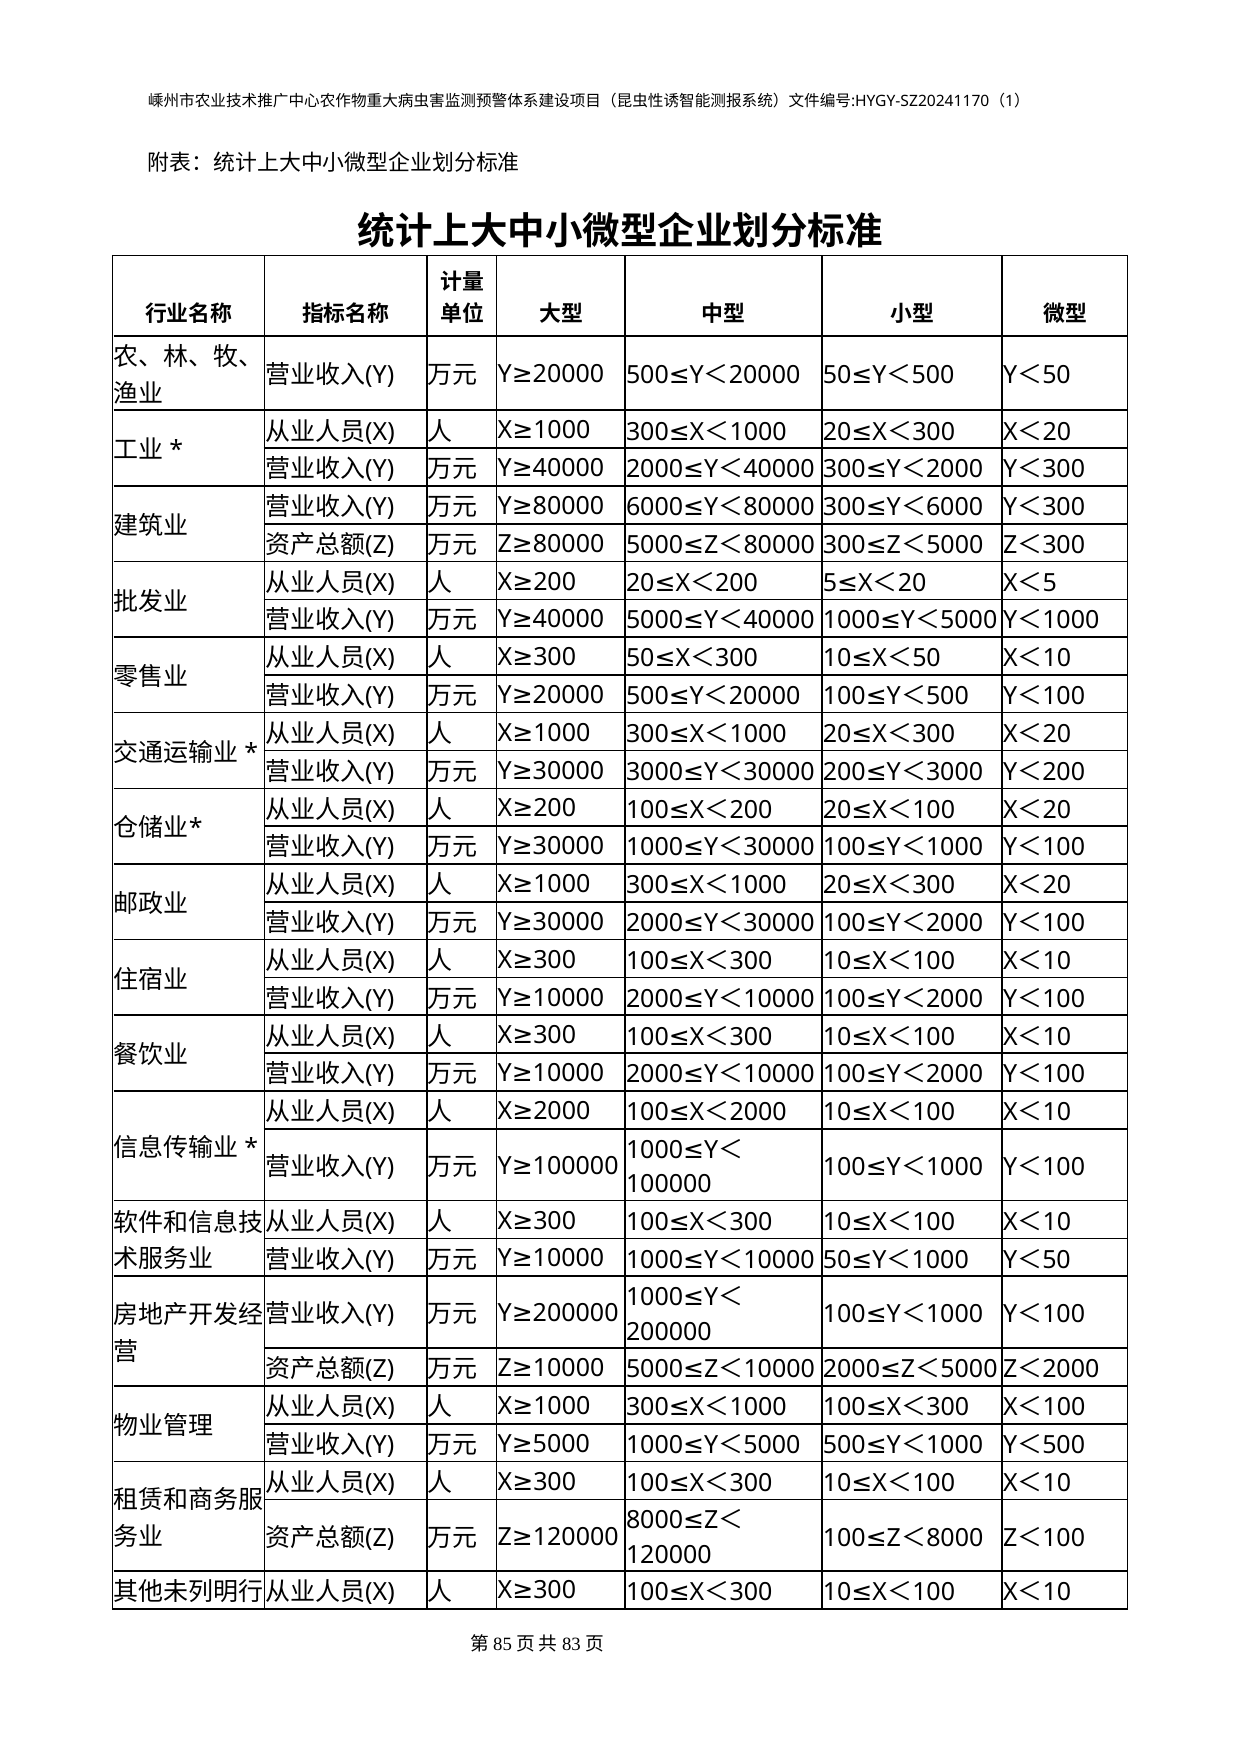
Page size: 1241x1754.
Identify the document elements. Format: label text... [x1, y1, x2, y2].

table_cell 人 [428, 1092, 496, 1128]
table_cell 万元 [428, 751, 496, 787]
table_cell Y≥30000 [497, 751, 624, 787]
table_cell 100≤Y＜2000 [823, 1054, 1001, 1090]
table_cell X≥1000 [497, 1387, 624, 1423]
table_cell X≥300 [497, 638, 624, 674]
table_cell 10≤X＜100 [823, 1092, 1001, 1128]
table_cell Z＜100 [1003, 1500, 1127, 1570]
table_cell 营业收入(Y) [265, 487, 426, 523]
table_cell 20≤X＜300 [823, 865, 1001, 901]
table_cell 万元 [428, 487, 496, 523]
table_cell 人 [428, 789, 496, 825]
table_cell 人 [428, 940, 496, 977]
table_cell 100≤X＜300 [626, 940, 821, 977]
table_cell 从业人员(X) [265, 940, 426, 977]
table_cell 批发业 [113, 562, 264, 636]
table_cell 人 [428, 1201, 496, 1237]
table_cell 工业 * [113, 410, 264, 485]
table_cell Y≥10000 [497, 1239, 624, 1275]
table_cell Y＜100 [1003, 1054, 1127, 1090]
table_cell Y≥40000 [497, 600, 624, 636]
table_header 大型 [497, 256, 624, 335]
table_cell 5000≤Z＜80000 [626, 525, 821, 561]
table_cell 100≤X＜300 [626, 1462, 821, 1498]
table_cell X≥200 [497, 562, 624, 598]
table_cell 万元 [428, 1054, 496, 1090]
table_cell 万元 [428, 337, 496, 409]
table_cell 5000≤Z＜10000 [626, 1349, 821, 1385]
table_cell 万元 [428, 827, 496, 863]
table_cell Y＜50 [1003, 337, 1127, 409]
table_cell Y≥20000 [497, 676, 624, 712]
text 统计上大中小微型企业划分标准 [148, 192, 1092, 255]
table_cell Y＜100 [1003, 978, 1127, 1014]
table_cell 1000≤Y＜200000 [626, 1277, 821, 1347]
table_cell X≥300 [497, 1016, 624, 1052]
table_cell 300≤Y＜6000 [823, 487, 1001, 523]
table_cell Y＜100 [1003, 1277, 1127, 1347]
table_cell X＜10 [1003, 1092, 1127, 1128]
table_cell X≥200 [497, 789, 624, 825]
table_cell Y≥10000 [497, 978, 624, 1014]
table_cell Y＜300 [1003, 487, 1127, 523]
table_cell 从业人员(X) [265, 865, 426, 901]
table_cell Y≥5000 [497, 1425, 624, 1461]
table_cell Y≥200000 [497, 1277, 624, 1347]
table_cell 100≤Y＜1000 [823, 827, 1001, 863]
table_cell 邮政业 [113, 864, 264, 939]
table_cell Y＜300 [1003, 449, 1127, 485]
table_cell Y≥30000 [497, 827, 624, 863]
table_cell 100≤Y＜1000 [823, 1277, 1001, 1347]
table_cell 20≤X＜300 [823, 411, 1001, 447]
table_cell 100≤X＜300 [626, 1016, 821, 1052]
table_cell X＜10 [1003, 638, 1127, 674]
table_cell X≥300 [497, 940, 624, 977]
table_cell 1000≤Y＜10000 [626, 1239, 821, 1275]
table_cell Y≥30000 [497, 903, 624, 939]
table_header 行业名称 [113, 256, 264, 335]
table_cell 从业人员(X) [265, 1016, 426, 1052]
table_header 微型 [1003, 256, 1127, 335]
table_cell Y≥20000 [497, 337, 624, 409]
table_cell 人 [428, 1016, 496, 1052]
table_cell 100≤X＜2000 [626, 1092, 821, 1128]
table_cell 营业收入(Y) [265, 827, 426, 863]
table_cell 300≤X＜1000 [626, 713, 821, 750]
table_cell 租赁和商务服务业 [113, 1462, 264, 1570]
table_cell 10≤X＜50 [823, 638, 1001, 674]
table_cell 200≤Y＜3000 [823, 751, 1001, 787]
table_cell 从业人员(X) [265, 789, 426, 825]
table_cell Y＜100 [1003, 1130, 1127, 1200]
table_cell 营业收入(Y) [265, 1054, 426, 1090]
table_cell 从业人员(X) [265, 1572, 426, 1608]
table_cell 100≤Y＜500 [823, 676, 1001, 712]
table_cell 100≤Y＜2000 [823, 978, 1001, 1014]
table_cell 信息传输业 * [113, 1091, 264, 1200]
table_cell Z≥10000 [497, 1349, 624, 1385]
table_cell 人 [428, 638, 496, 674]
text 附表：统计上大中小微型企业划分标准 [148, 133, 1092, 177]
table_cell 50≤Y＜1000 [823, 1239, 1001, 1275]
table_cell 2000≤Z＜5000 [823, 1349, 1001, 1385]
table_cell 100≤X＜300 [823, 1387, 1001, 1423]
table_cell Y＜100 [1003, 903, 1127, 939]
table_cell 营业收入(Y) [265, 676, 426, 712]
table_cell X＜20 [1003, 411, 1127, 447]
table_cell 300≤Y＜2000 [823, 449, 1001, 485]
table_cell X＜20 [1003, 789, 1127, 825]
table_cell 50≤Y＜500 [823, 337, 1001, 409]
table_cell 营业收入(Y) [265, 903, 426, 939]
table_cell 1000≤Y＜100000 [626, 1130, 821, 1200]
table_cell X＜100 [1003, 1387, 1127, 1423]
table_cell 从业人员(X) [265, 638, 426, 674]
table_cell Y≥40000 [497, 449, 624, 485]
table_cell 万元 [428, 1277, 496, 1347]
table_cell 10≤X＜100 [823, 1016, 1001, 1052]
table_cell 人 [428, 562, 496, 598]
table_cell Z＜300 [1003, 525, 1127, 561]
table_cell 300≤X＜1000 [626, 411, 821, 447]
table_cell Y≥10000 [497, 1054, 624, 1090]
table_cell 仓储业* [113, 789, 264, 863]
table_cell X＜20 [1003, 865, 1127, 901]
table_cell Y＜1000 [1003, 600, 1127, 636]
table_cell X＜10 [1003, 1462, 1127, 1498]
table_cell 1000≤Y＜30000 [626, 827, 821, 863]
table_cell 房地产开发经营 [113, 1276, 264, 1385]
table_cell Y＜200 [1003, 751, 1127, 787]
table_cell 万元 [428, 1349, 496, 1385]
table_cell X＜10 [1003, 1201, 1127, 1237]
table_cell 6000≤Y＜80000 [626, 487, 821, 523]
table_cell 10≤X＜100 [823, 1201, 1001, 1237]
table_cell 人 [428, 1387, 496, 1423]
table_cell 2000≤Y＜10000 [626, 1054, 821, 1090]
table_cell 万元 [428, 1130, 496, 1200]
table_cell Y＜100 [1003, 827, 1127, 863]
table_cell 500≤Y＜20000 [626, 337, 821, 409]
table_cell 万元 [428, 676, 496, 712]
table_cell X≥1000 [497, 411, 624, 447]
table_header 小型 [823, 256, 1001, 335]
table_cell 5≤X＜20 [823, 562, 1001, 598]
table_cell 住宿业 [113, 940, 264, 1014]
table_header 计量单位 [428, 256, 496, 335]
table_cell 从业人员(X) [265, 1092, 426, 1128]
table_cell 1000≤Y＜5000 [626, 1425, 821, 1461]
table_cell 万元 [428, 978, 496, 1014]
table_header 中型 [626, 256, 821, 335]
table_cell 1000≤Y＜5000 [823, 600, 1001, 636]
table_cell 100≤X＜200 [626, 789, 821, 825]
table_cell 人 [428, 1572, 496, 1608]
table_cell 其他未列明行业 * [113, 1571, 264, 1608]
table_cell 从业人员(X) [265, 1462, 426, 1498]
table_cell 10≤X＜100 [823, 1462, 1001, 1498]
table_cell 100≤Y＜1000 [823, 1130, 1001, 1200]
table_cell 建筑业 [113, 486, 264, 561]
table_cell 500≤Y＜1000 [823, 1425, 1001, 1461]
table_cell 2000≤Y＜10000 [626, 978, 821, 1014]
table_cell 万元 [428, 600, 496, 636]
table_cell 营业收入(Y) [265, 751, 426, 787]
table_cell 万元 [428, 1500, 496, 1570]
table_cell X＜10 [1003, 940, 1127, 977]
table_cell 从业人员(X) [265, 1201, 426, 1237]
table_cell 营业收入(Y) [265, 1425, 426, 1461]
table_cell 资产总额(Z) [265, 525, 426, 561]
table_cell 2000≤Y＜40000 [626, 449, 821, 485]
table_cell 从业人员(X) [265, 713, 426, 750]
table_cell 20≤X＜300 [823, 713, 1001, 750]
table_cell 10≤X＜100 [823, 1572, 1001, 1608]
table_cell Z≥120000 [497, 1500, 624, 1570]
table_cell 物业管理 [113, 1386, 264, 1461]
table_cell 20≤X＜100 [823, 789, 1001, 825]
table_cell 2000≤Y＜30000 [626, 903, 821, 939]
table_cell 20≤X＜200 [626, 562, 821, 598]
table_cell 营业收入(Y) [265, 1239, 426, 1275]
table_cell 人 [428, 411, 496, 447]
table_cell 300≤X＜1000 [626, 1387, 821, 1423]
table_cell 从业人员(X) [265, 1387, 426, 1423]
table_cell 从业人员(X) [265, 562, 426, 598]
table_cell X＜5 [1003, 562, 1127, 598]
table_cell 餐饮业 [113, 1015, 264, 1090]
table_cell 100≤Y＜2000 [823, 903, 1001, 939]
table_cell 500≤Y＜20000 [626, 676, 821, 712]
table_cell 万元 [428, 449, 496, 485]
table_cell X＜10 [1003, 1016, 1127, 1052]
table_header 指标名称 [265, 256, 426, 335]
table_cell 万元 [428, 903, 496, 939]
table_cell 万元 [428, 1239, 496, 1275]
table_cell 营业收入(Y) [265, 1277, 426, 1347]
table_cell Y＜500 [1003, 1425, 1127, 1461]
table_cell 人 [428, 865, 496, 901]
table_cell 8000≤Z＜120000 [626, 1500, 821, 1570]
table_cell 营业收入(Y) [265, 978, 426, 1014]
table_cell 资产总额(Z) [265, 1500, 426, 1570]
table_cell Y≥80000 [497, 487, 624, 523]
table_cell 100≤Z＜8000 [823, 1500, 1001, 1570]
table_cell 营业收入(Y) [265, 600, 426, 636]
table_cell 3000≤Y＜30000 [626, 751, 821, 787]
table_cell 人 [428, 713, 496, 750]
table_cell X＜20 [1003, 713, 1127, 750]
table_cell X≥1000 [497, 713, 624, 750]
table_cell 10≤X＜100 [823, 940, 1001, 977]
table_cell 100≤X＜300 [626, 1572, 821, 1608]
table_cell 人 [428, 1462, 496, 1498]
table_cell 万元 [428, 1425, 496, 1461]
table_cell Y＜50 [1003, 1239, 1127, 1275]
table_cell 100≤X＜300 [626, 1201, 821, 1237]
table_cell 交通运输业 * [113, 713, 264, 787]
table_cell 零售业 [113, 637, 264, 712]
table_cell 5000≤Y＜40000 [626, 600, 821, 636]
table_cell 软件和信息技术服务业 [113, 1201, 264, 1275]
table_cell Z＜2000 [1003, 1349, 1127, 1385]
table_cell 营业收入(Y) [265, 449, 426, 485]
table_cell X≥300 [497, 1572, 624, 1608]
table_cell X＜10 [1003, 1572, 1127, 1608]
table_cell Y≥100000 [497, 1130, 624, 1200]
table_cell Y＜100 [1003, 676, 1127, 712]
table_cell 资产总额(Z) [265, 1349, 426, 1385]
table_cell 营业收入(Y) [265, 337, 426, 409]
table_cell X≥300 [497, 1462, 624, 1498]
table_cell 300≤X＜1000 [626, 865, 821, 901]
table_cell 农、林、牧、渔业 [113, 336, 264, 409]
table_cell 万元 [428, 525, 496, 561]
table_cell 300≤Z＜5000 [823, 525, 1001, 561]
table_cell 50≤X＜300 [626, 638, 821, 674]
table_cell X≥300 [497, 1201, 624, 1237]
table_cell Z≥80000 [497, 525, 624, 561]
table_cell X≥1000 [497, 865, 624, 901]
table_cell 从业人员(X) [265, 411, 426, 447]
table_cell 营业收入(Y) [265, 1130, 426, 1200]
table_cell X≥2000 [497, 1092, 624, 1128]
